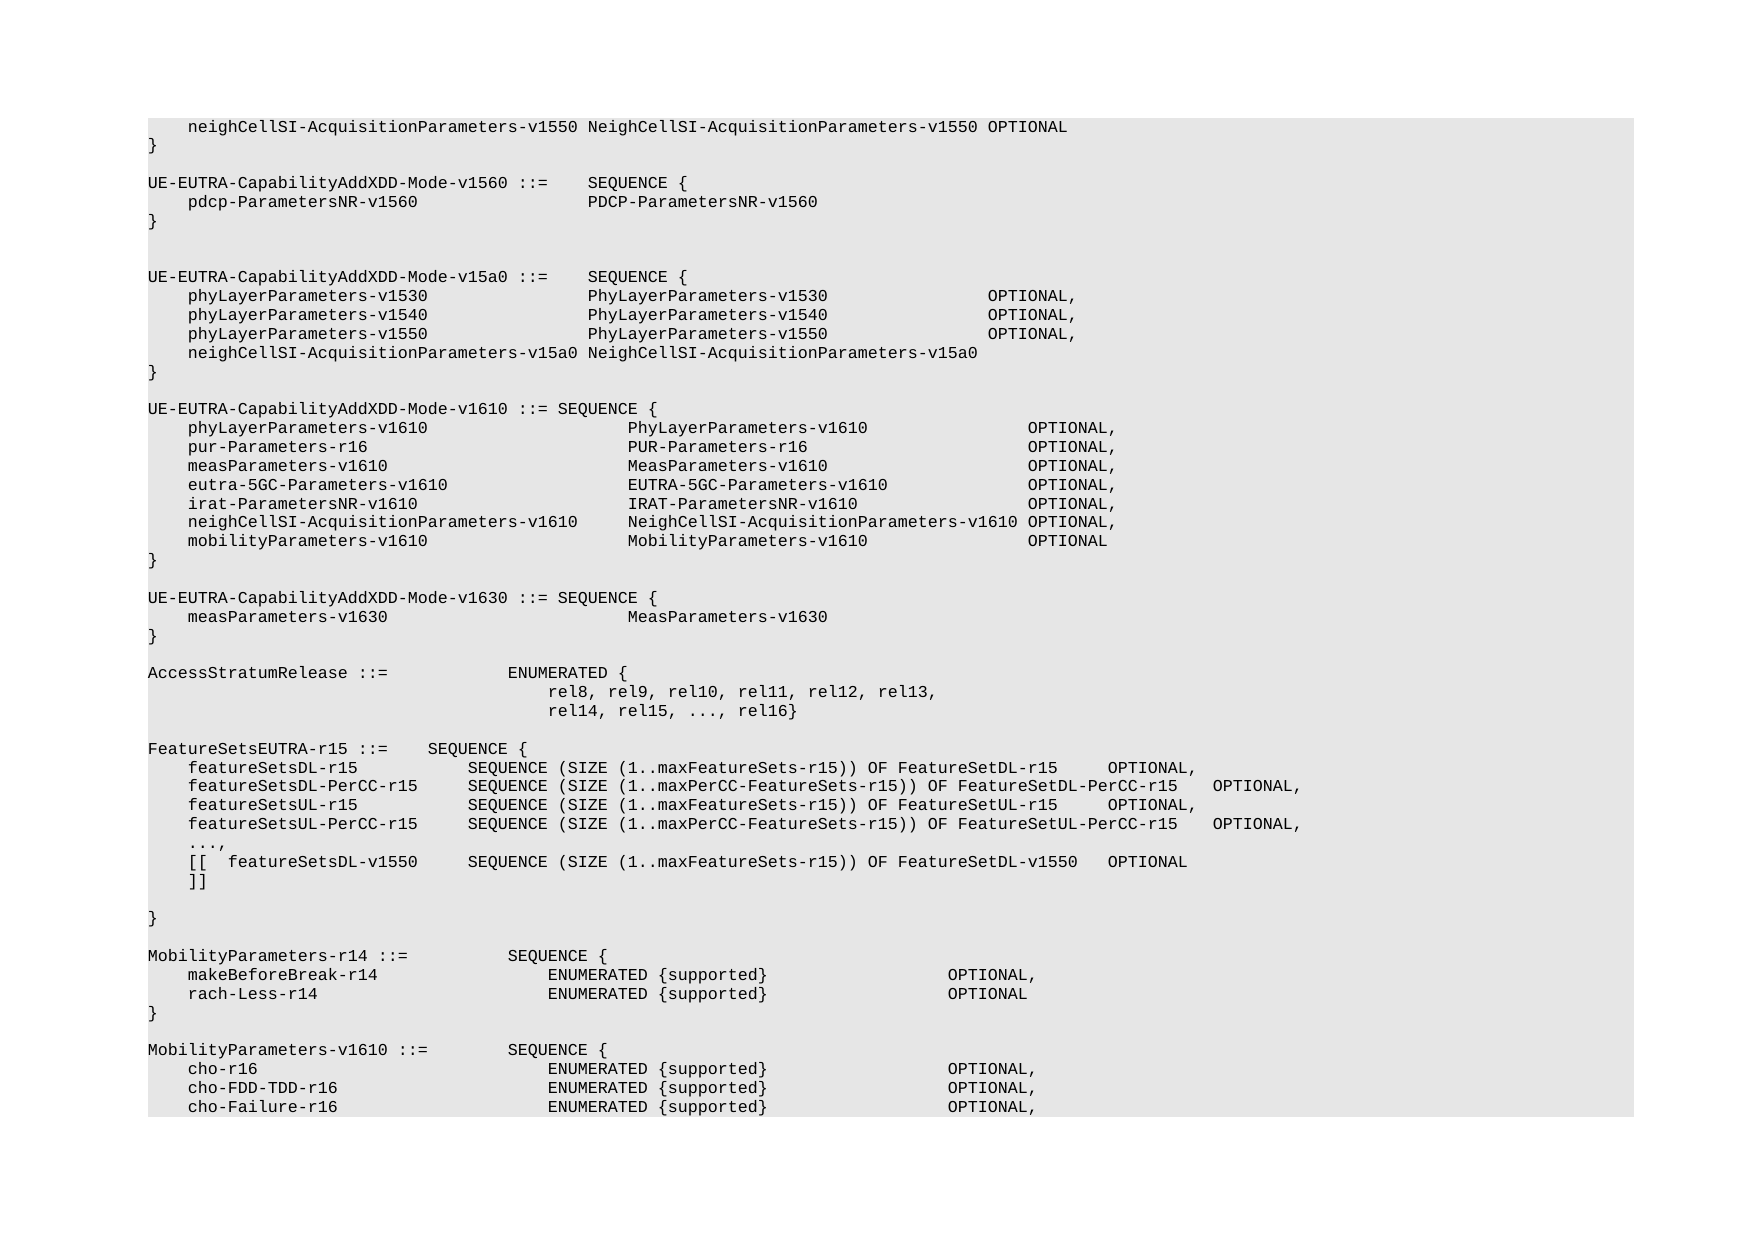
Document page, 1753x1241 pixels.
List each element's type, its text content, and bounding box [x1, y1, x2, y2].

text } [148, 1004, 1634, 1023]
text phyLayerParameters-v1610 PhyLayerParameters-v1610 OPTIONAL, [148, 420, 1634, 439]
text } [148, 363, 1634, 382]
text rel8, rel9, rel10, rel11, rel12, rel13, [148, 684, 1634, 703]
text UE-EUTRA-CapabilityAddXDD-Mode-v1560 ::= SEQUENCE { [148, 175, 1634, 193]
text phyLayerParameters-v1550 PhyLayerParameters-v1550 OPTIONAL, [148, 326, 1634, 344]
text cho-FDD-TDD-r16 ENUMERATED {supported} OPTIONAL, [148, 1080, 1634, 1098]
text UE-EUTRA-CapabilityAddXDD-Mode-v1610 ::= SEQUENCE { [148, 401, 1634, 420]
text neighCellSI-AcquisitionParameters-v1610 NeighCellSI-AcquisitionParameters-v1610 OPTIONAL, [148, 514, 1634, 533]
text ..., [148, 834, 1634, 853]
text [[ featureSetsDL-v1550 SEQUENCE (SIZE (1..maxFeatureSets-r15)) OF FeatureSetDL-v1550 OPTIONAL [148, 853, 1634, 872]
text UE-EUTRA-CapabilityAddXDD-Mode-v1630 ::= SEQUENCE { [148, 589, 1634, 608]
text mobilityParameters-v1610 MobilityParameters-v1610 OPTIONAL [148, 533, 1634, 552]
text rel14, rel15, ..., rel16} [148, 703, 1634, 721]
text FeatureSetsEUTRA-r15 ::= SEQUENCE { [148, 740, 1634, 759]
text ]] [148, 872, 1634, 891]
text AccessStratumRelease ::= ENUMERATED { [148, 665, 1634, 684]
text UE-EUTRA-CapabilityAddXDD-Mode-v15a0 ::= SEQUENCE { [148, 269, 1634, 288]
text measParameters-v1630 MeasParameters-v1630 [148, 608, 1634, 627]
text featureSetsUL-r15 SEQUENCE (SIZE (1..maxFeatureSets-r15)) OF FeatureSetUL-r15 OPTIONAL, [148, 797, 1634, 816]
text rach-Less-r14 ENUMERATED {supported} OPTIONAL [148, 985, 1634, 1004]
text irat-ParametersNR-v1610 IRAT-ParametersNR-v1610 OPTIONAL, [148, 495, 1634, 514]
text phyLayerParameters-v1540 PhyLayerParameters-v1540 OPTIONAL, [148, 307, 1634, 326]
text cho-r16 ENUMERATED {supported} OPTIONAL, [148, 1061, 1634, 1080]
text featureSetsDL-PerCC-r15 SEQUENCE (SIZE (1..maxPerCC-FeatureSets-r15)) OF FeatureSetDL-PerCC-r15 OPTIONAL, [148, 778, 1634, 797]
text phyLayerParameters-v1530 PhyLayerParameters-v1530 OPTIONAL, [148, 288, 1634, 307]
text pur-Parameters-r16 PUR-Parameters-r16 OPTIONAL, [148, 439, 1634, 457]
text neighCellSI-AcquisitionParameters-v15a0 NeighCellSI-AcquisitionParameters-v15a0 [148, 344, 1634, 363]
text cho-Failure-r16 ENUMERATED {supported} OPTIONAL, [148, 1098, 1634, 1117]
text MobilityParameters-r14 ::= SEQUENCE { [148, 948, 1634, 967]
text } [148, 552, 1634, 571]
text eutra-5GC-Parameters-v1610 EUTRA-5GC-Parameters-v1610 OPTIONAL, [148, 476, 1634, 495]
text neighCellSI-AcquisitionParameters-v1550 NeighCellSI-AcquisitionParameters-v1550 OPTIONAL [148, 118, 1634, 137]
text featureSetsDL-r15 SEQUENCE (SIZE (1..maxFeatureSets-r15)) OF FeatureSetDL-r15 OPTIONAL, [148, 759, 1634, 778]
text measParameters-v1610 MeasParameters-v1610 OPTIONAL, [148, 457, 1634, 476]
text MobilityParameters-v1610 ::= SEQUENCE { [148, 1042, 1634, 1061]
text } [148, 137, 1634, 156]
text featureSetsUL-PerCC-r15 SEQUENCE (SIZE (1..maxPerCC-FeatureSets-r15)) OF FeatureSetUL-PerCC-r15 OPTIONAL, [148, 816, 1634, 834]
text } [148, 910, 1634, 929]
text } [148, 212, 1634, 231]
text pdcp-ParametersNR-v1560 PDCP-ParametersNR-v1560 [148, 193, 1634, 212]
text makeBeforeBreak-r14 ENUMERATED {supported} OPTIONAL, [148, 967, 1634, 985]
text } [148, 627, 1634, 646]
